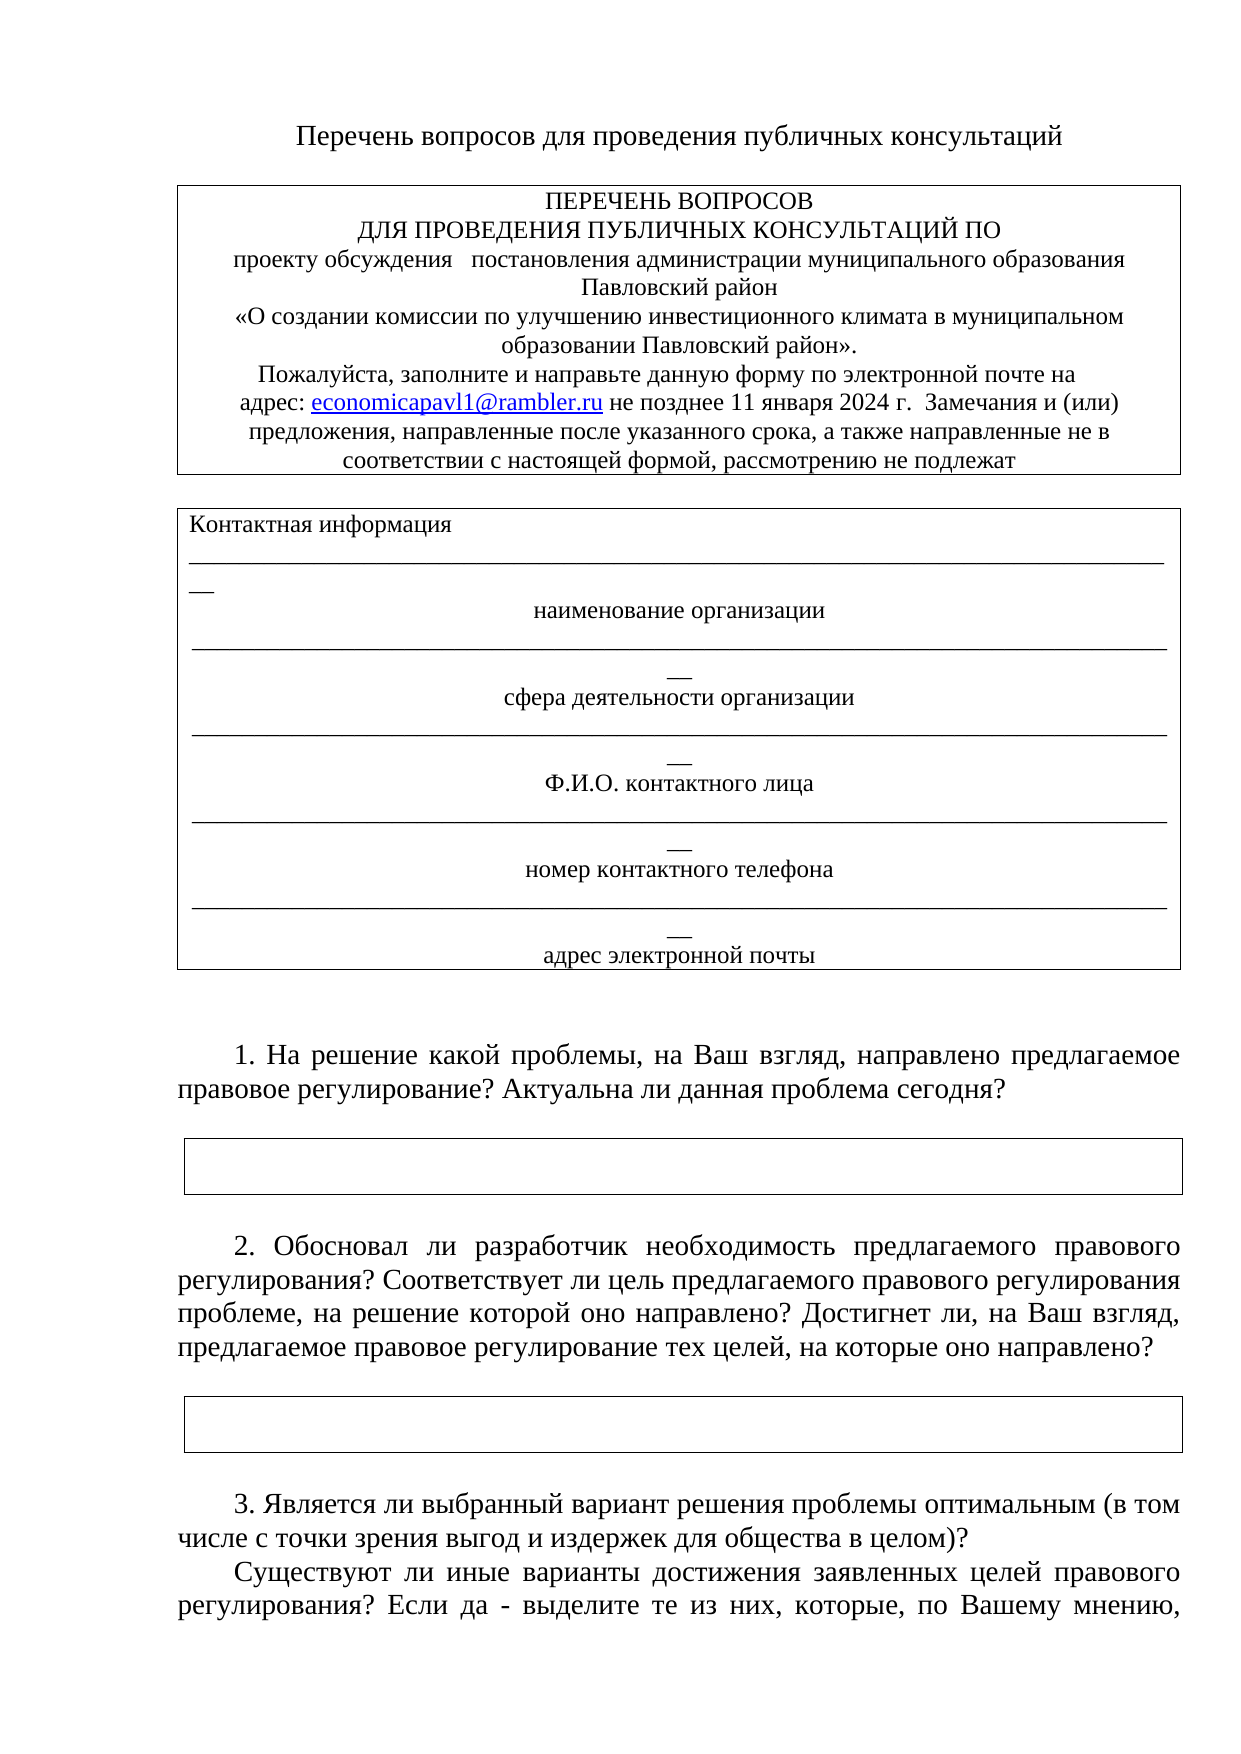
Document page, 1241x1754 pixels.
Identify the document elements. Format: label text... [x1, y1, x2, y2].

text 2. Обосновал ли разработчик необходимость предлагаемого правового регулирования? Соответствует ли цель предлагаемого правового регулирования проблеме, на решение которой оно направлено? Достигнет ли, на Ваш взгляд, предлагаемое правовое регулирование тех целей, на которые оно направлено? [177, 1228, 1181, 1363]
table_header ПЕРЕЧЕНЬ ВОПРОСОВ ДЛЯ ПРОВЕДЕНИЯ ПУБЛИЧНЫХ КОНСУЛЬТАЦИЙ ПО проекту обсуждения постановления администрации муниципального образования Павловский район «О создании комиссии по улучшению инвестиционного климата в муниципальном образовании Павловский район». Пожалуйста, заполните и направьте данную форму по электронной почте на адрес: economicapavl1@rambler.ru не позднее 11 января 2024 г. Замечания и (или) предложения, направленные после указанного срока, а также направленные не в соответствии с настоящей формой, рассмотрению не подлежат [178, 186, 1180, 474]
text 3. Является ли выбранный вариант решения проблемы оптимальным (в том числе с точки зрения выгод и издержек для общества в целом)? [177, 1487, 1181, 1554]
table_header [185, 1139, 1182, 1194]
table_header [185, 1397, 1182, 1452]
text Перечень вопросов для проведения публичных консультаций [177, 118, 1181, 152]
text 1. На решение какой проблемы, на Ваш взгляд, направлено предлагаемое правовое регулирование? Актуальна ли данная проблема сегодня? [177, 1037, 1181, 1104]
table_header Контактная информация ________________________________________________________________________________ наименование организации ________________________________________________________________________________ сфера деятельности организации ________________________________________________________________________________ Ф.И.О. контактного лица ________________________________________________________________________________ номер контактного телефона ________________________________________________________________________________ адрес электронной почты [178, 509, 1180, 969]
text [177, 1554, 1181, 1621]
